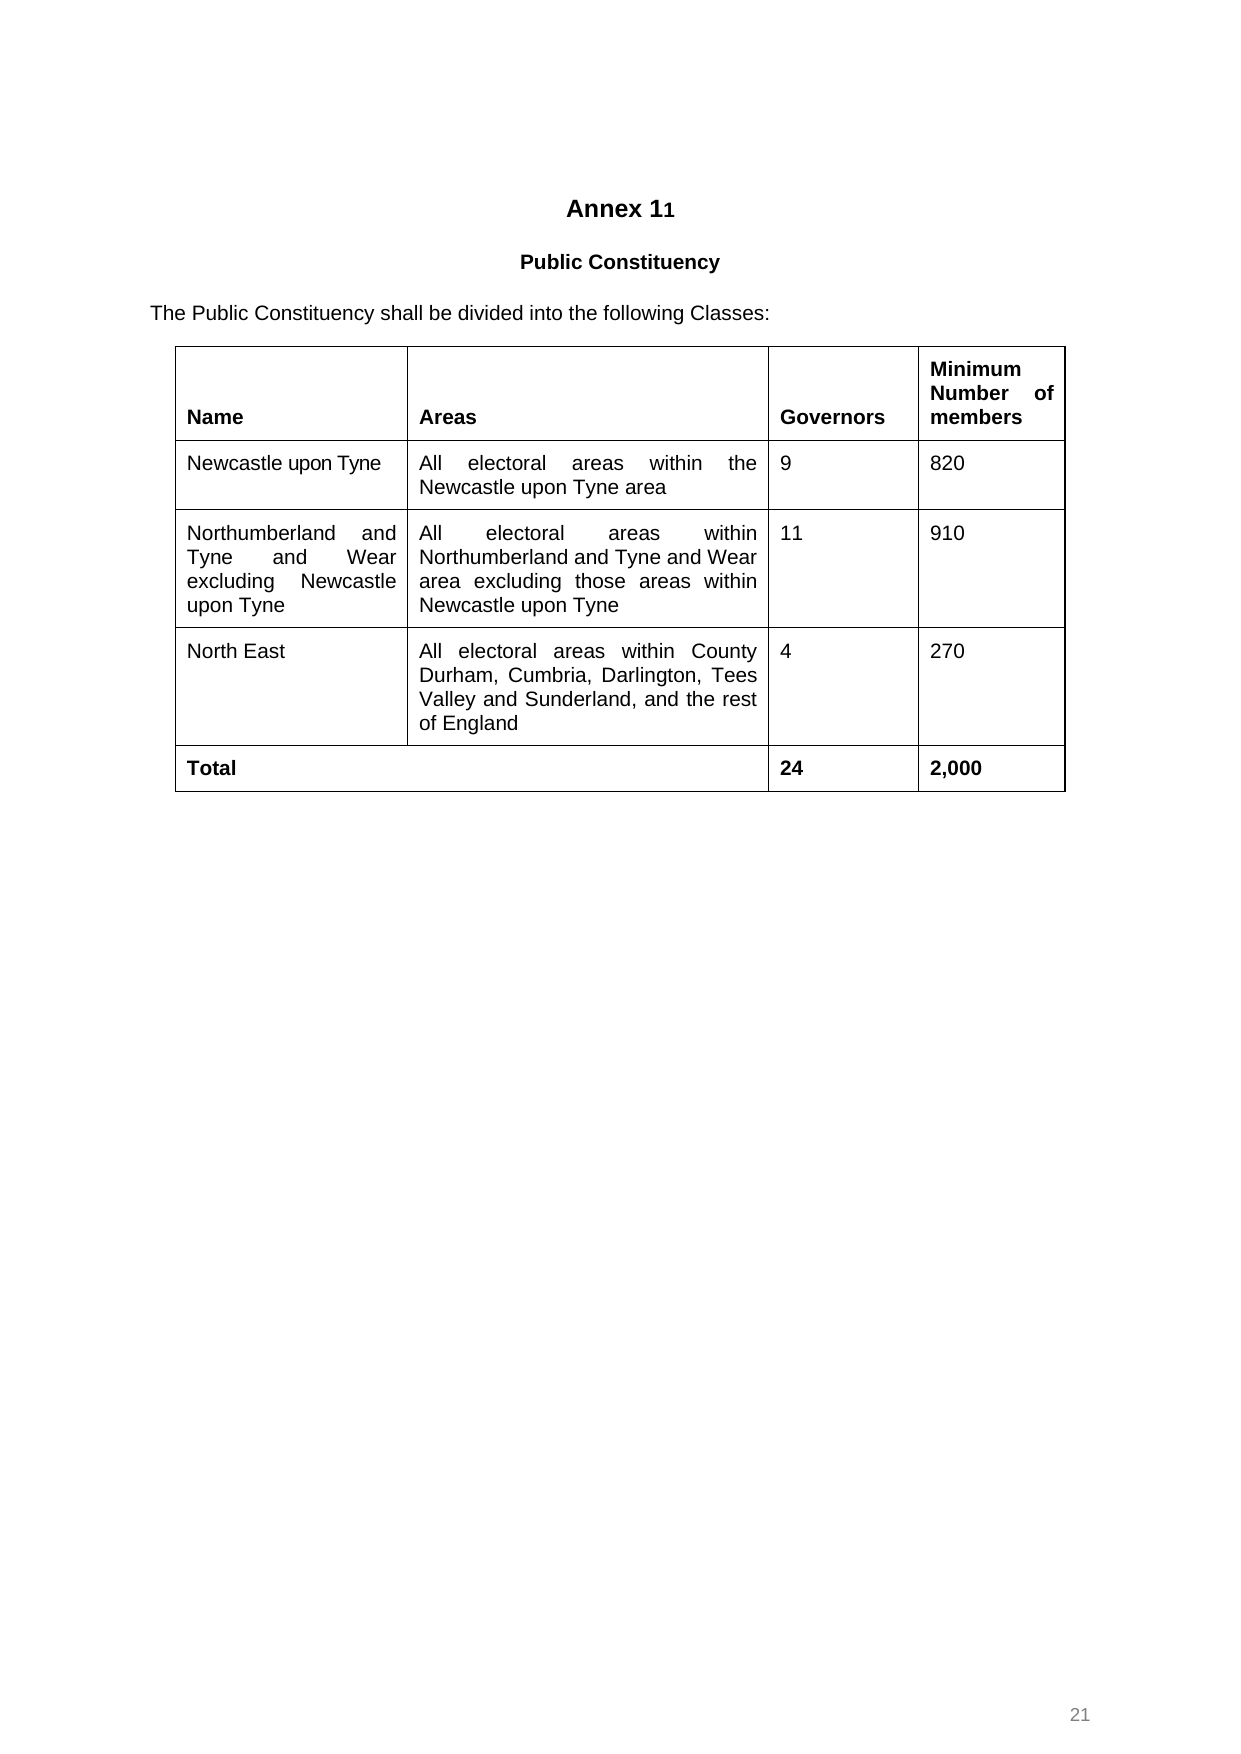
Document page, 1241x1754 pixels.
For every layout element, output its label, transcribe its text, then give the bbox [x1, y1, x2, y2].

title Annex [150, 194, 1090, 223]
table_header Minimum Number of members [919, 347, 1064, 439]
table_cell 2,000 [919, 746, 1064, 791]
table_cell All electoral areas within Northumberland and Tyne and Wear area excluding those areas within Newcastle upon Tyne [408, 510, 768, 627]
table_cell All electoral areas within County Durham, Cumbria, Darlington, Tees Valley and Sunderland, and the rest of England [408, 628, 768, 745]
table_cell 9 [769, 441, 918, 509]
title Public Constituency [150, 250, 1090, 274]
text The Public Constituency shall be divided into the following Classes: [150, 301, 1090, 325]
table_cell 820 [919, 441, 1064, 509]
table_cell 270 [919, 628, 1064, 745]
table_cell 4 [769, 628, 918, 745]
table_cell All electoral areas within the Newcastle upon Tyne area [408, 441, 768, 509]
table_cell [408, 746, 768, 791]
table_header Governors [769, 347, 918, 439]
table_cell North East [176, 628, 407, 745]
table_header Areas [408, 347, 768, 439]
table_cell 11 [769, 510, 918, 627]
table_cell Total [176, 746, 408, 791]
table_cell 910 [919, 510, 1064, 627]
table_cell Newcastle upon Tyne [176, 441, 407, 509]
table_header Name [176, 347, 407, 439]
table_cell Northumberland and Tyne and Wear excluding Newcastle upon Tyne [176, 510, 407, 627]
table_cell 24 [769, 746, 918, 791]
